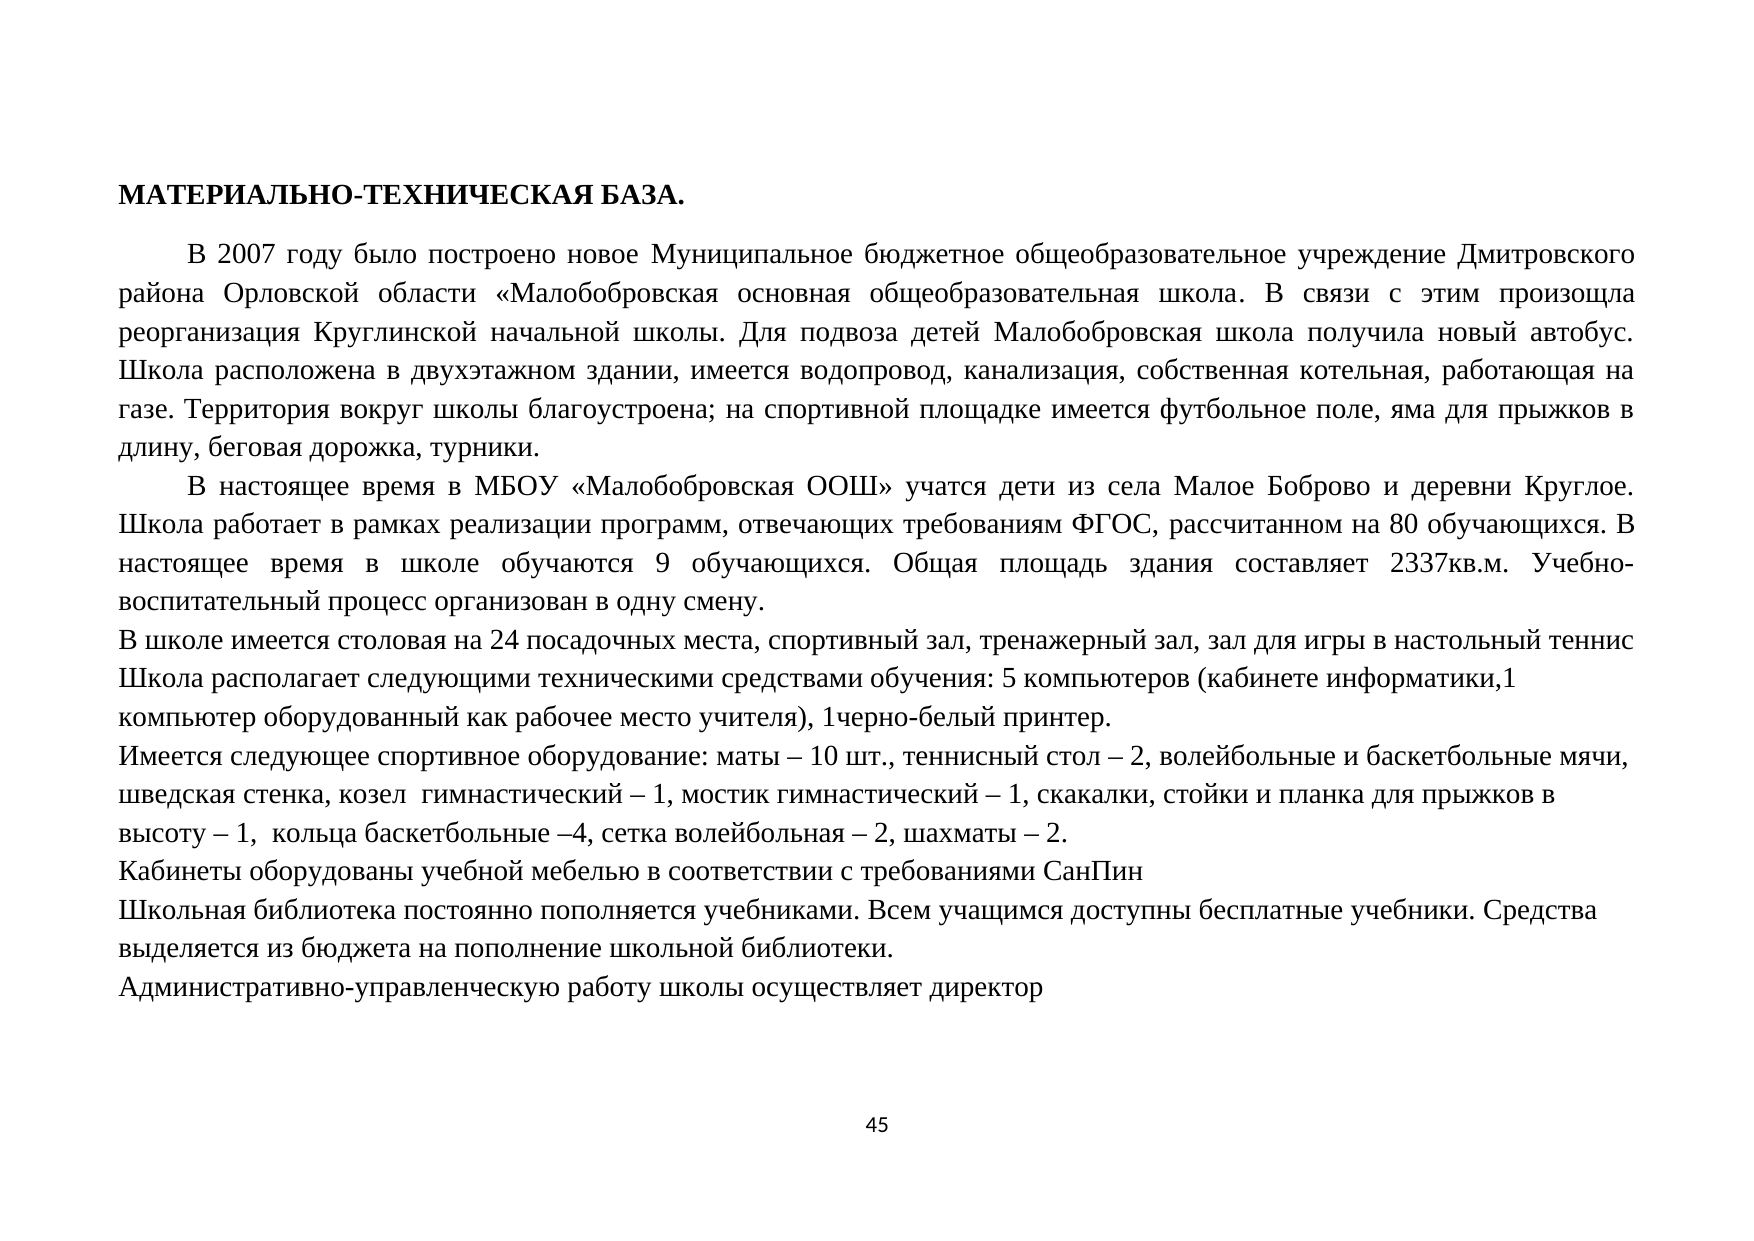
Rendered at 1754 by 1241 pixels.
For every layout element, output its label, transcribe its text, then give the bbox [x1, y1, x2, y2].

text В школе имеется столовая на 24 посадочных места, спортивный зал, тренажерный зал, зал для игры в настольный теннис [118, 622, 1636, 656]
text В 2007 году было построено новое Муниципальное бюджетное общеобразовательное учреждение Дмитровского района Орловской области «Малобобровская основная общеобразовательная школа. В связи с этим произощла реорганизация Круглинской начальной школы. Для подвоза детей Малобобровская школа получила новый автобус. Школа расположена в двухэтажном здании, имеется водопровод, канализация, собственная котельная, работающая на газе. Территория вокруг школы благоустроена; на спортивной площадке имеется футбольное поле, яма для прыжков в длину, беговая дорожка, турники. [118, 237, 1636, 463]
text Административно-управленческую работу школы осуществляет директор [118, 969, 1636, 1002]
text Имеется следующее спортивное оборудование: маты – 10 шт., теннисный стол – 2, волейбольные и баскетбольные мячи, шведская стенка, козел гимнастический – 1, мостик гимнастический – 1, скакалки, стойки и планка для прыжков в высоту – 1, кольца баскетбольные –4, сетка волейбольная – 2, шахматы – 2. [118, 738, 1636, 848]
text В настоящее время в МБОУ «Малобобровская ООШ» учатся дети из села Малое Боброво и деревни Круглое. Школа работает в рамках реализации программ, отвечающих требованиям ФГОС, рассчитанном на 80 обучающихся. В настоящее время в школе обучаются 9 обучающихся. Общая площадь здания составляет 2337кв.м. Учебно-воспитательный процесс организован в одну смену. [118, 468, 1636, 617]
text Школьная библиотека постоянно пополняется учебниками. Всем учащимся доступны бесплатные учебники. Средства выделяется из бюджета на пополнение школьной библиотеки. [118, 892, 1636, 964]
text Школа располагает следующими техническими средствами обучения: 5 компьютеров (кабинете информатики,1 компьютер оборудованный как рабочее место учителя), 1черно-белый принтер. [118, 661, 1636, 733]
text МАТЕРИАЛЬНО-ТЕХНИЧЕСКАЯ БАЗА. [118, 177, 1636, 211]
text Кабинеты оборудованы учебной мебелью в соответствии с требованиями СанПин [118, 853, 1636, 887]
